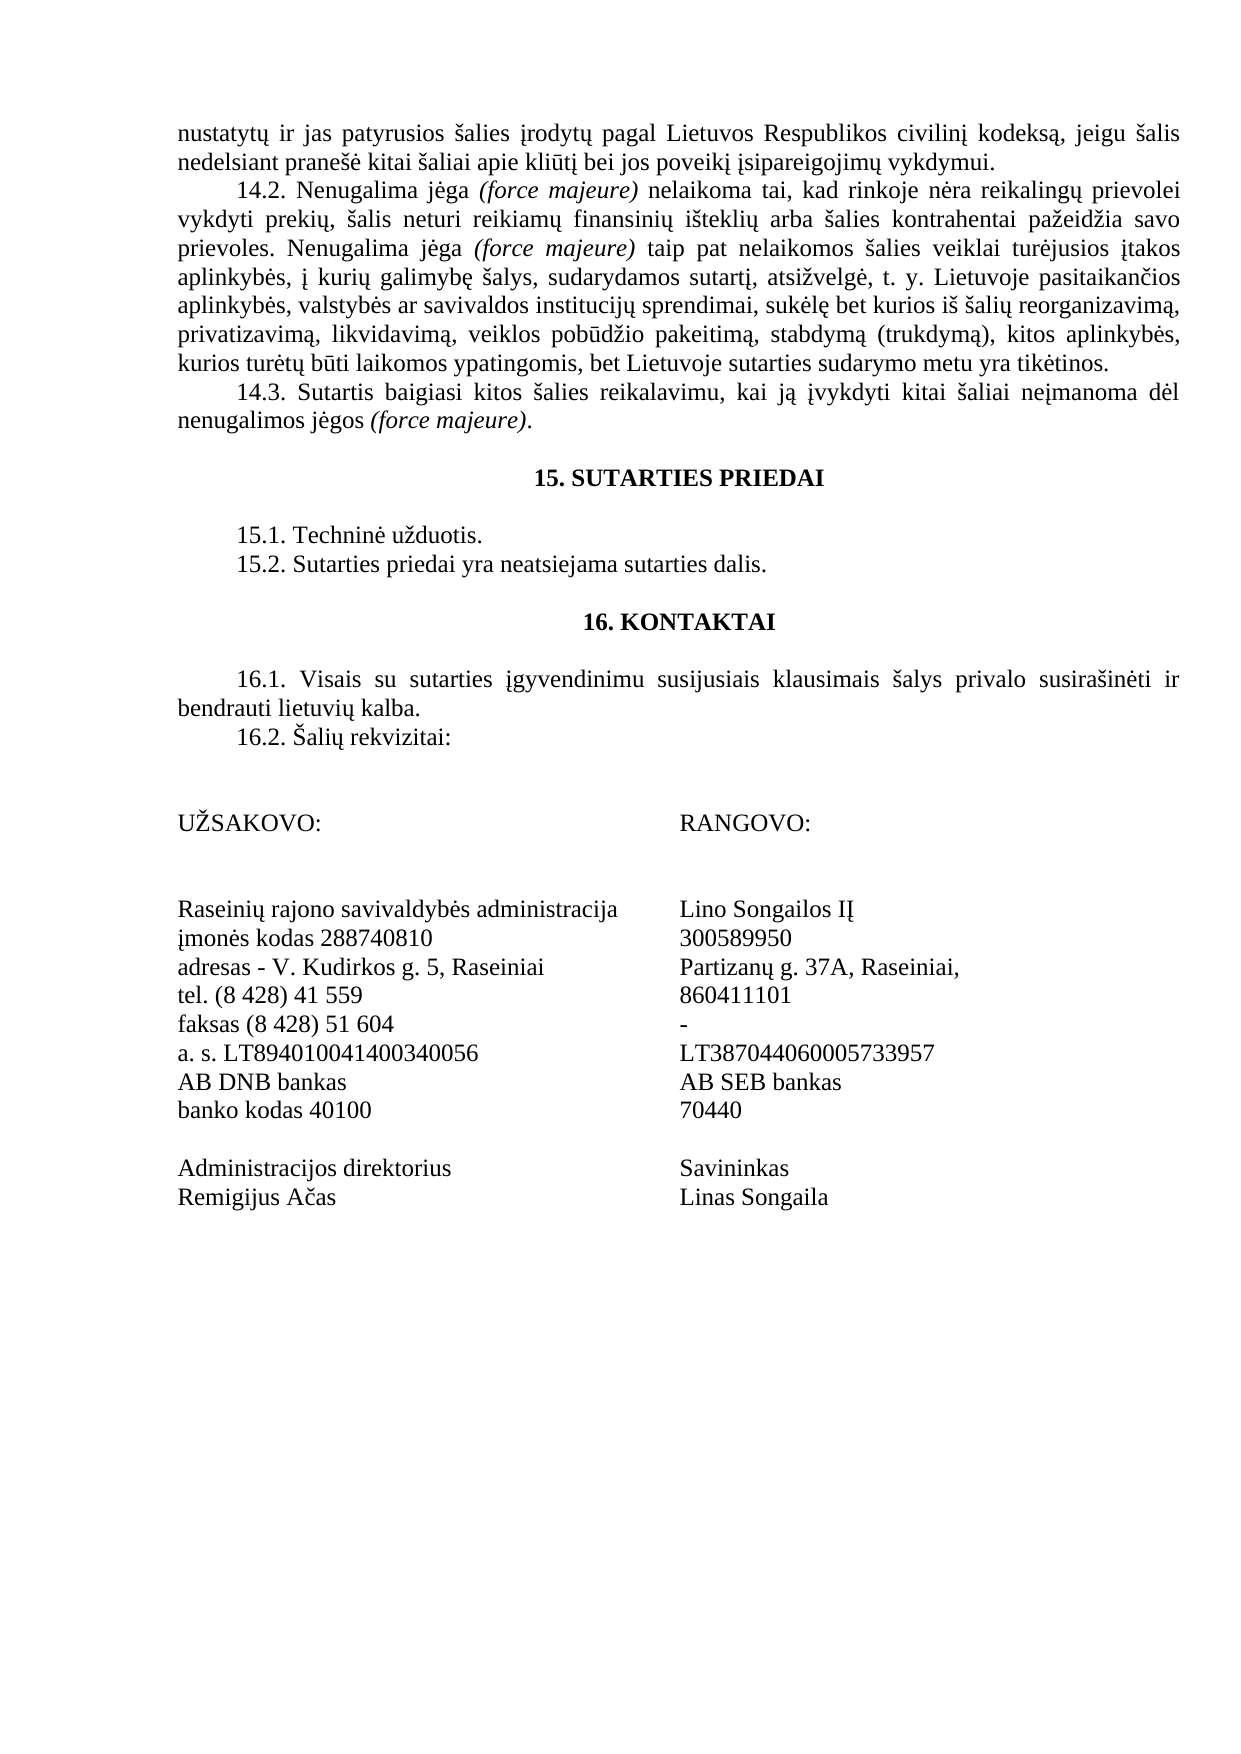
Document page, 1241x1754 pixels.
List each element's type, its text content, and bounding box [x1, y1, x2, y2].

text 16. KONTAKTAI [177, 607, 1181, 636]
text adresas - V. Kudirkos g. 5, Raseiniai Partizanų g. 37A, Raseiniai, [177, 952, 1181, 981]
text 15. SUTARTIES PRIEDAI [177, 463, 1181, 492]
text 16.1. Visais su sutarties įgyvendinimu susijusiais klausimais šalys privalo susirašinėti ir bendrauti lietuvių kalba. [177, 664, 1181, 722]
text a. s. LT894010041400340056 LT387044060005733957 [177, 1038, 1181, 1067]
text 15.2. Sutarties priedai yra neatsiejama sutarties dalis. [177, 549, 1181, 578]
text Raseinių rajono savivaldybės administracija Lino Songailos IĮ [177, 894, 1181, 923]
text banko kodas 40100 70440 [177, 1096, 1181, 1124]
text faksas (8 428) 51 604 - [177, 1009, 1181, 1038]
text tel. (8 428) 41 559 860411101 [177, 981, 1181, 1009]
text Administracijos direktorius Savininkas [177, 1153, 1181, 1182]
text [177, 118, 1181, 176]
text UŽSAKOVO: RANGOVO: [177, 808, 1181, 837]
text 14.2. Nenugalima jėga (force majeure) nelaikoma tai, kad rinkoje nėra reikalingų prievolei vykdyti prekių, šalis neturi reikiamų finansinių išteklių arba šalies kontrahentai pažeidžia savo prievoles. Nenugalima jėga (force majeure) taip pat nelaikomos šalies veiklai turėjusios įtakos aplinkybės, į kurių galimybę šalys, sudarydamos sutartį, atsižvelgė, t. y. Lietuvoje pasitaikančios aplinkybės, valstybės ar savivaldos institucijų sprendimai, sukėlę bet kurios iš šalių reorganizavimą, privatizavimą, likvidavimą, veiklos pobūdžio pakeitimą, stabdymą (trukdymą), kitos aplinkybės, kurios turėtų būti laikomos ypatingomis, bet Lietuvoje sutarties sudarymo metu yra tikėtinos. [177, 176, 1181, 377]
text AB DNB bankas AB SEB bankas [177, 1067, 1181, 1096]
text 14.3. Sutartis baigiasi kitos šalies reikalavimu, kai ją įvykdyti kitai šaliai neįmanoma dėl nenugalimos jėgos (force majeure). [177, 377, 1181, 434]
text 15.1. Techninė užduotis. [177, 521, 1181, 549]
text Remigijus Ačas Linas Songaila [177, 1182, 1181, 1211]
text įmonės kodas 288740810 300589950 [177, 923, 1181, 952]
text 16.2. Šalių rekvizitai: [177, 722, 1181, 751]
